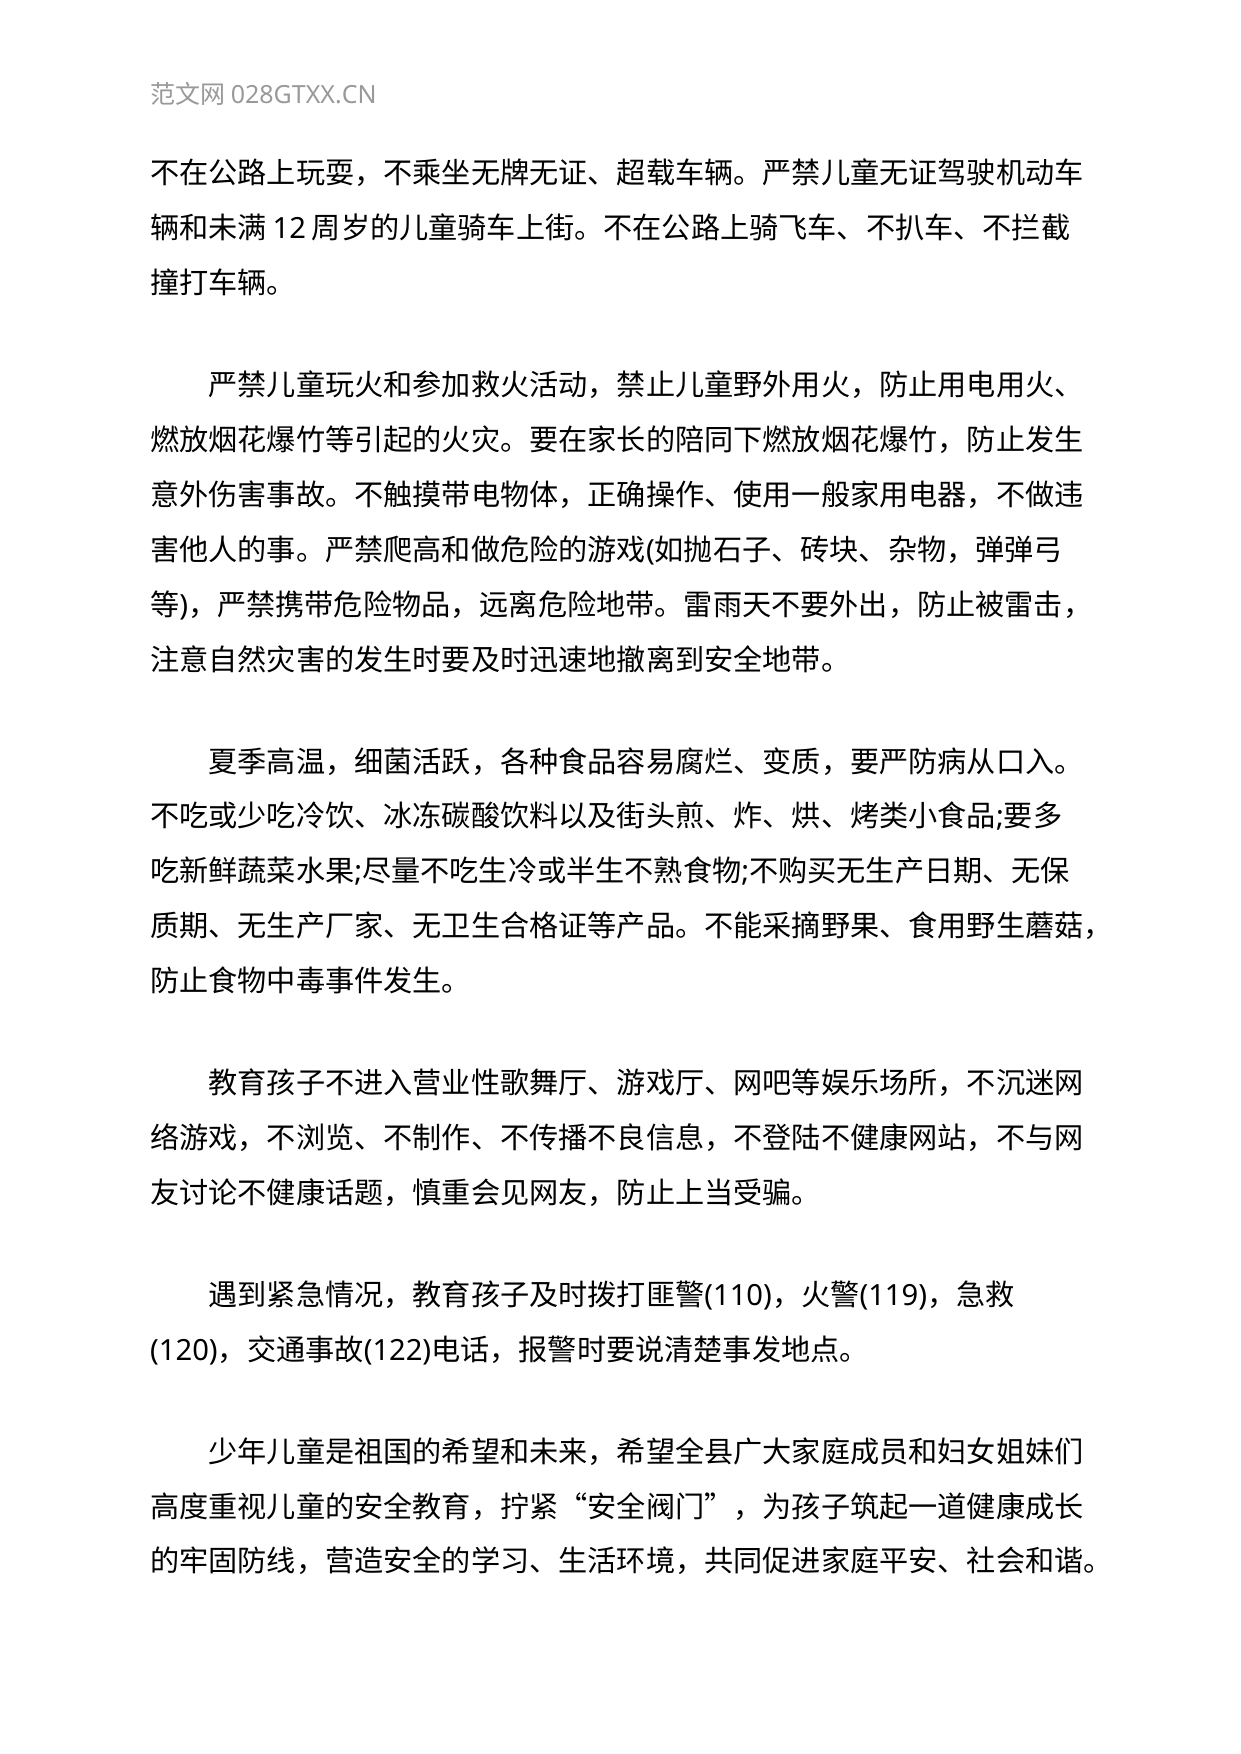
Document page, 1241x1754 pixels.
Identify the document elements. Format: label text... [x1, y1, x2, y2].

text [150, 150, 1090, 302]
text 严禁儿童玩火和参加救火活动，禁止儿童野外用火，防止用电用火、燃放烟花爆竹等引起的火灾。要在家长的陪同下燃放烟花爆竹，防止发生意外伤害事故。不触摸带电物体，正确操作、使用一般家用电器，不做违害他人的事。严禁爬高和做危险的游戏(如抛石子、砖块、杂物，弹弹弓等)，严禁携带危险物品，远离危险地带。雷雨天不要外出，防止被雷击，注意自然灾害的发生时要及时迅速地撤离到安全地带。 [150, 362, 1090, 679]
text 教育孩子不进入营业性歌舞厅、游戏厅、网吧等娱乐场所，不沉迷网络游戏，不浏览、不制作、不传播不良信息，不登陆不健康网站，不与网友讨论不健康话题，慎重会见网友，防止上当受骗。 [150, 1060, 1090, 1212]
text 遇到紧急情况，教育孩子及时拨打匪警(110)，火警(119)，急救(120)，交通事故(122)电话，报警时要说清楚事发地点。 [150, 1271, 1090, 1369]
text 夏季高温，细菌活跃，各种食品容易腐烂、变质，要严防病从口入。不吃或少吃冷饮、冰冻碳酸饮料以及街头煎、炸、烘、烤类小食品;要多吃新鲜蔬菜水果;尽量不吃生冷或半生不熟食物;不购买无生产日期、无保质期、无生产厂家、无卫生合格证等产品。不能采摘野果、食用野生蘑菇，防止食物中毒事件发生。 [150, 738, 1090, 1000]
text 少年儿童是祖国的希望和未来，希望全县广大家庭成员和妇女姐妹们高度重视儿童的安全教育，拧紧“安全阀门”，为孩子筑起一道健康成长的牢固防线，营造安全的学习、生活环境，共同促进家庭平安、社会和谐。 [150, 1428, 1090, 1580]
